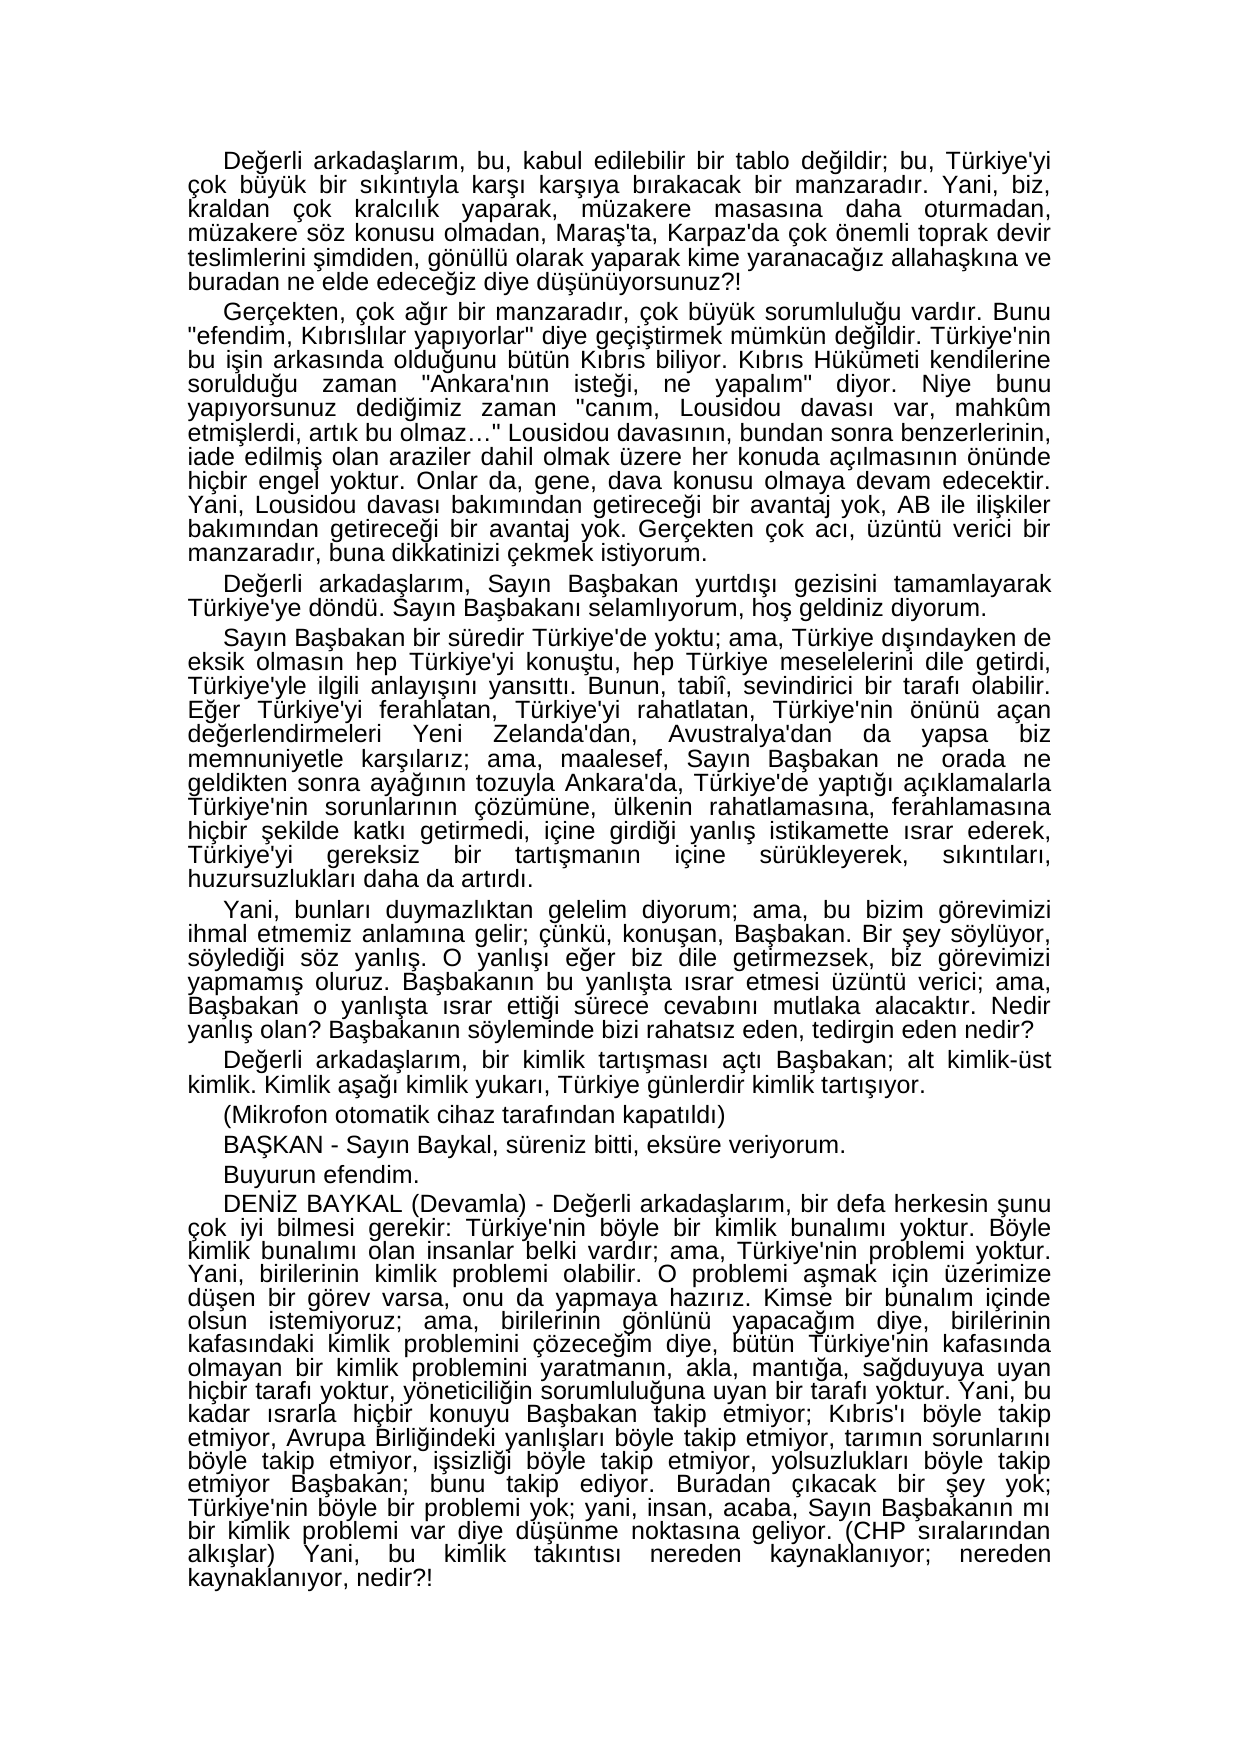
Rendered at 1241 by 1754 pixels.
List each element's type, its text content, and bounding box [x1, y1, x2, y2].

text Sayın Başbakan bir süredir Türkiye'de yoktu; ama, Türkiye dışındayken de eksik olmasın hep Türkiye'yi konuştu, hep Türkiye meselelerini dile getirdi, Türkiye'yle ilgili anlayışını yansıttı. Bunun, tabiî, sevindirici bir tarafı olabilir. Eğer Türkiye'yi ferahlatan, Türkiye'yi rahatlatan, Türkiye'nin önünü açan değerlendirmeleri Yeni Zelanda'dan, Avustralya'dan da yapsa biz memnuniyetle karşılarız; ama, maalesef, Sayın Başbakan ne orada ne geldikten sonra ayağının tozuyla Ankara'da, Türkiye'de yaptığı açıklamalarla Türkiye'nin sorunlarının çözümüne, ülkenin rahatlamasına, ferahlamasına hiçbir şekilde katkı getirmedi, içine girdiği yanlış istikamette ısrar ederek, Türkiye'yi gereksiz bir tartışmanın içine sürükleyerek, sıkıntıları, huzursuzlukları daha da artırdı. [187, 627, 1053, 893]
text Buyurun efendim. [187, 1164, 1053, 1188]
text Gerçekten, çok ağır bir manzaradır, çok büyük sorumluluğu vardır. Bunu "efendim, Kıbrıslılar yapıyorlar" diye geçiştirmek mümkün değildir. Türkiye'nin bu işin arkasında olduğunu bütün Kıbrıs biliyor. Kıbrıs Hükümeti kendilerine sorulduğu zaman "Ankara'nın isteği, ne yapalım" diyor. Niye bunu yapıyorsunuz dediğimiz zaman "canım, Lousidou davası var, mahkûm etmişlerdi, artık bu olmaz…" Lousidou davasının, bundan sonra benzerlerinin, iade edilmiş olan araziler dahil olmak üzere her konuda açılmasının önünde hiçbir engel yoktur. Onlar da, gene, dava konusu olmaya devam edecektir. Yani, Lousidou davası bakımından getireceği bir avantaj yok, AB ile ilişkiler bakımından getireceği bir avantaj yok. Gerçekten çok acı, üzüntü verici bir manzaradır, buna dikkatinizi çekmek istiyorum. [187, 301, 1053, 567]
text (Mikrofon otomatik cihaz tarafından kapatıldı) [187, 1104, 1053, 1128]
text Yani, bunları duymazlıktan gelelim diyorum; ama, bu bizim görevimizi ihmal etmemiz anlamına gelir; çünkü, konuşan, Başbakan. Bir şey söylüyor, söylediği söz yanlış. O yanlışı eğer biz dile getirmezsek, biz görevimizi yapmamış oluruz. Başbakanın bu yanlışta ısrar etmesi üzüntü verici; ama, Başbakan o yanlışta ısrar ettiği sürece cevabını mutlaka alacaktır. Nedir yanlış olan? Başbakanın söyleminde bizi rahatsız eden, tedirgin eden nedir? [187, 899, 1053, 1044]
text BAŞKAN - Sayın Baykal, süreniz bitti, eksüre veriyorum. [187, 1134, 1053, 1158]
text Değerli arkadaşlarım, Sayın Başbakan yurtdışı gezisini tamamlayarak Türkiye'ye döndü. Sayın Başbakanı selamlıyorum, hoş geldiniz diyorum. [187, 573, 1053, 621]
text Değerli arkadaşlarım, bu, kabul edilebilir bir tablo değildir; bu, Türkiye'yi çok büyük bir sıkıntıyla karşı karşıya bırakacak bir manzaradır. Yani, biz, kraldan çok kralcılık yaparak, müzakere masasına daha oturmadan, müzakere söz konusu olmadan, Maraş'ta, Karpaz'da çok önemli toprak devir teslimlerini şimdiden, gönüllü olarak yaparak kime yaranacağız allahaşkına ve buradan ne elde edeceğiz diye düşünüyorsunuz?! [187, 150, 1053, 295]
text Değerli arkadaşlarım, bir kimlik tartışması açtı Başbakan; alt kimlik-üst kimlik. Kimlik aşağı kimlik yukarı, Türkiye günlerdir kimlik tartışıyor. [187, 1050, 1053, 1098]
text DENİZ BAYKAL (Devamla) - Değerli arkadaşlarım, bir defa herkesin şunu çok iyi bilmesi gerekir: Türkiye'nin böyle bir kimlik bunalımı yoktur. Böyle kimlik bunalımı olan insanlar belki vardır; ama, Türkiye'nin problemi yoktur. Yani, birilerinin kimlik problemi olabilir. O problemi aşmak için üzerimize düşen bir görev varsa, onu da yapmaya hazırız. Kimse bir bunalım içinde olsun istemiyoruz; ama, birilerinin gönlünü yapacağım diye, birilerinin kafasındaki kimlik problemini çözeceğim diye, bütün Türkiye'nin kafasında olmayan bir kimlik problemini yaratmanın, akla, mantığa, sağduyuya uyan hiçbir tarafı yoktur, yöneticiliğin sorumluluğuna uyan bir tarafı yoktur. Yani, bu kadar ısrarla hiçbir konuyu Başbakan takip etmiyor; Kıbrıs'ı böyle takip etmiyor, Avrupa Birliğindeki yanlışları böyle takip etmiyor, tarımın sorunlarını böyle takip etmiyor, işsizliği böyle takip etmiyor, yolsuzlukları böyle takip etmiyor Başbakan; bunu takip ediyor. Buradan çıkacak bir şey yok; Türkiye'nin böyle bir problemi yok; yani, insan, acaba, Sayın Başbakanın mı bir kimlik problemi var diye düşünme noktasına geliyor. (CHP sıralarından alkışlar) Yani, bu kimlik takıntısı nereden kaynaklanıyor; nereden kaynaklanıyor, nedir?! [187, 1194, 1053, 1591]
